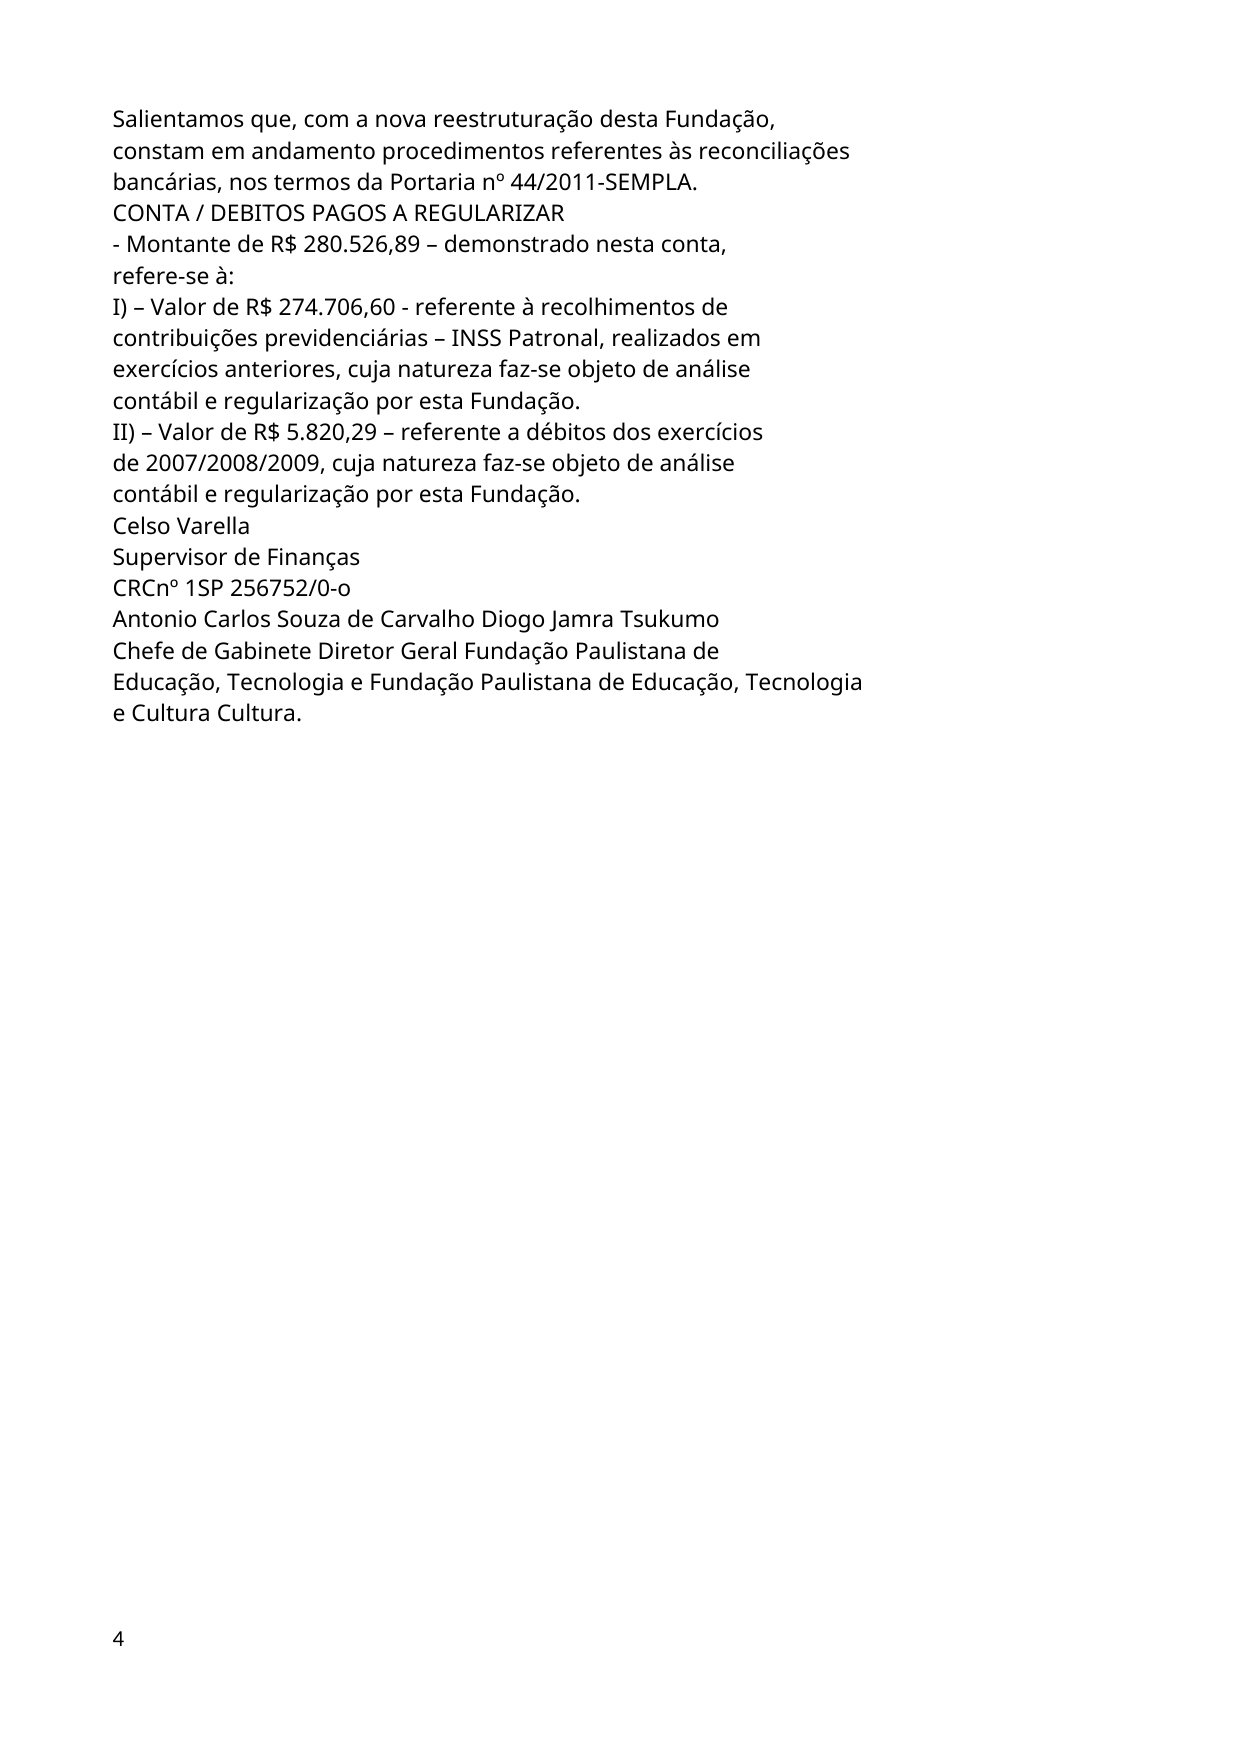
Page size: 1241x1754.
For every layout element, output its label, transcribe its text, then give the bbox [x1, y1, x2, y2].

text contábil e regularização por esta Fundação. [112, 478, 1128, 510]
text Educação, Tecnologia e Fundação Paulistana de Educação, Tecnologia [112, 666, 1128, 697]
text refere-se à: [112, 260, 1128, 291]
text Supervisor de Finanças [112, 541, 1128, 572]
text contábil e regularização por esta Fundação. [112, 385, 1128, 416]
text Chefe de Gabinete Diretor Geral Fundação Paulistana de [112, 635, 1128, 666]
text CRCnº 1SP 256752/0-o [112, 572, 1128, 603]
text e Cultura Cultura. [112, 697, 1128, 728]
text contribuições previdenciárias – INSS Patronal, realizados em [112, 322, 1128, 353]
text CONTA / DEBITOS PAGOS A REGULARIZAR [112, 197, 1128, 228]
text bancárias, nos termos da Portaria nº 44/2011-SEMPLA. [112, 166, 1128, 197]
text - Montante de R$ 280.526,89 – demonstrado nesta conta, [112, 228, 1128, 260]
text de 2007/2008/2009, cuja natureza faz-se objeto de análise [112, 447, 1128, 478]
text constam em andamento procedimentos referentes às reconciliações [112, 135, 1128, 166]
text I) – Valor de R$ 274.706,60 - referente à recolhimentos de [112, 291, 1128, 322]
text exercícios anteriores, cuja natureza faz-se objeto de análise [112, 353, 1128, 385]
text II) – Valor de R$ 5.820,29 – referente a débitos dos exercícios [112, 416, 1128, 447]
text Antonio Carlos Souza de Carvalho Diogo Jamra Tsukumo [112, 603, 1128, 635]
text Celso Varella [112, 510, 1128, 541]
text Salientamos que, com a nova reestruturação desta Fundação, [112, 103, 1128, 135]
